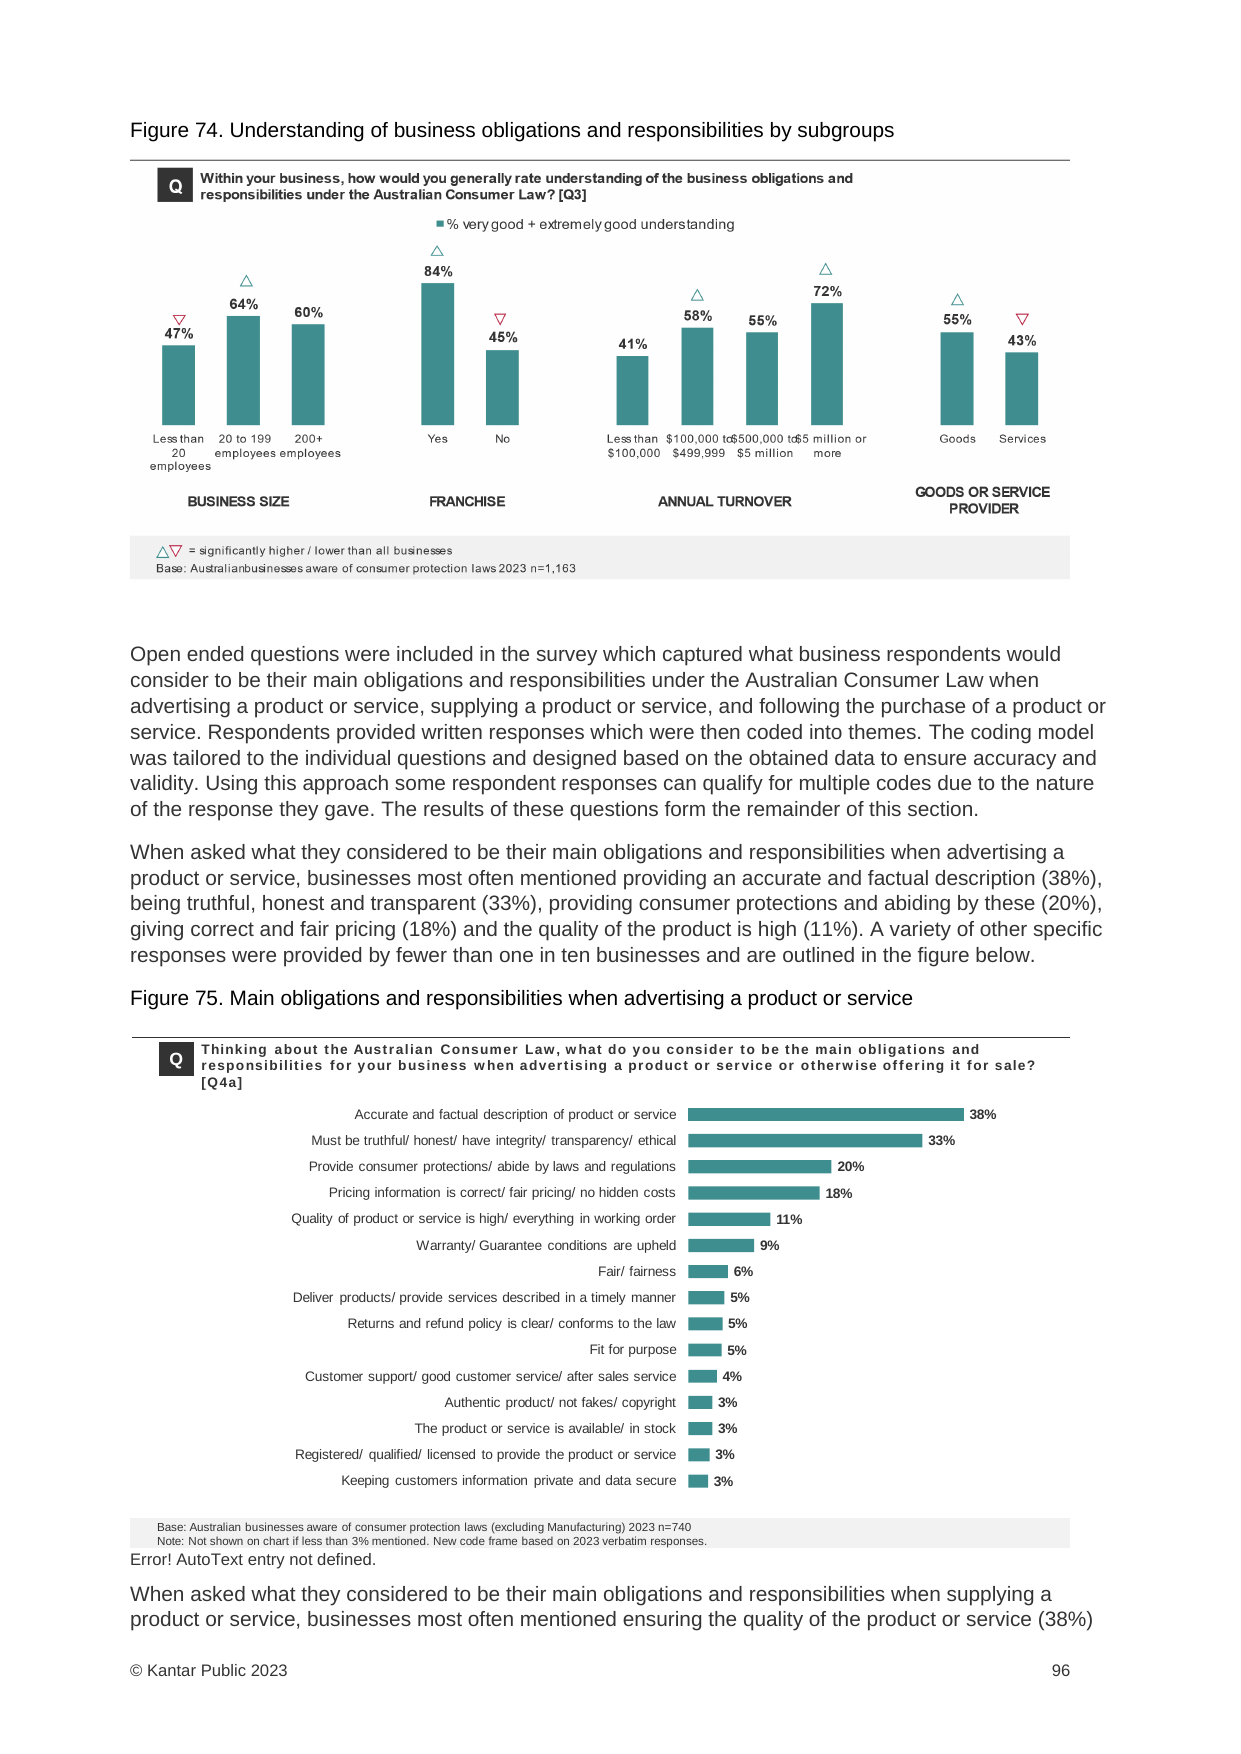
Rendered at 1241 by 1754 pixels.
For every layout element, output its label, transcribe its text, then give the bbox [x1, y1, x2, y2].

text When asked what they considered to be their main obligations and responsibilities when advertising a product or service, businesses most often mentioned providing an accurate and factual description (38%), being truthful, honest and transparent (33%), providing consumer protections and abiding by these (20%), giving correct and fair pricing (18%) and the quality of the product is high (11%). A variety of other specific responses were provided by fewer than one in ten businesses and are outlined in the figure below. [130, 839, 1110, 967]
text Error! AutoText entry not defined. [130, 1022, 1110, 1569]
text Figure 74. Understanding of business obligations and responsibilities by subgroups [130, 118, 1100, 142]
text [130, 1581, 1110, 1631]
picture [129, 154, 1070, 582]
text Open ended questions were included in the survey which captured what business respondents would consider to be their main obligations and responsibilities under the Australian Consumer Law when advertising a product or service, supplying a product or service, and following the purchase of a product or service. Respondents provided written responses which were then coded into themes. The coding model was tailored to the individual questions and designed based on the obtained data to ensure accuracy and validity. Using this approach some respondent responses can qualify for multiple codes due to the nature of the response they gave. The results of these questions form the remainder of this section. [130, 642, 1110, 821]
text Figure 75. Main obligations and responsibilities when advertising a product or service [130, 985, 1100, 1009]
